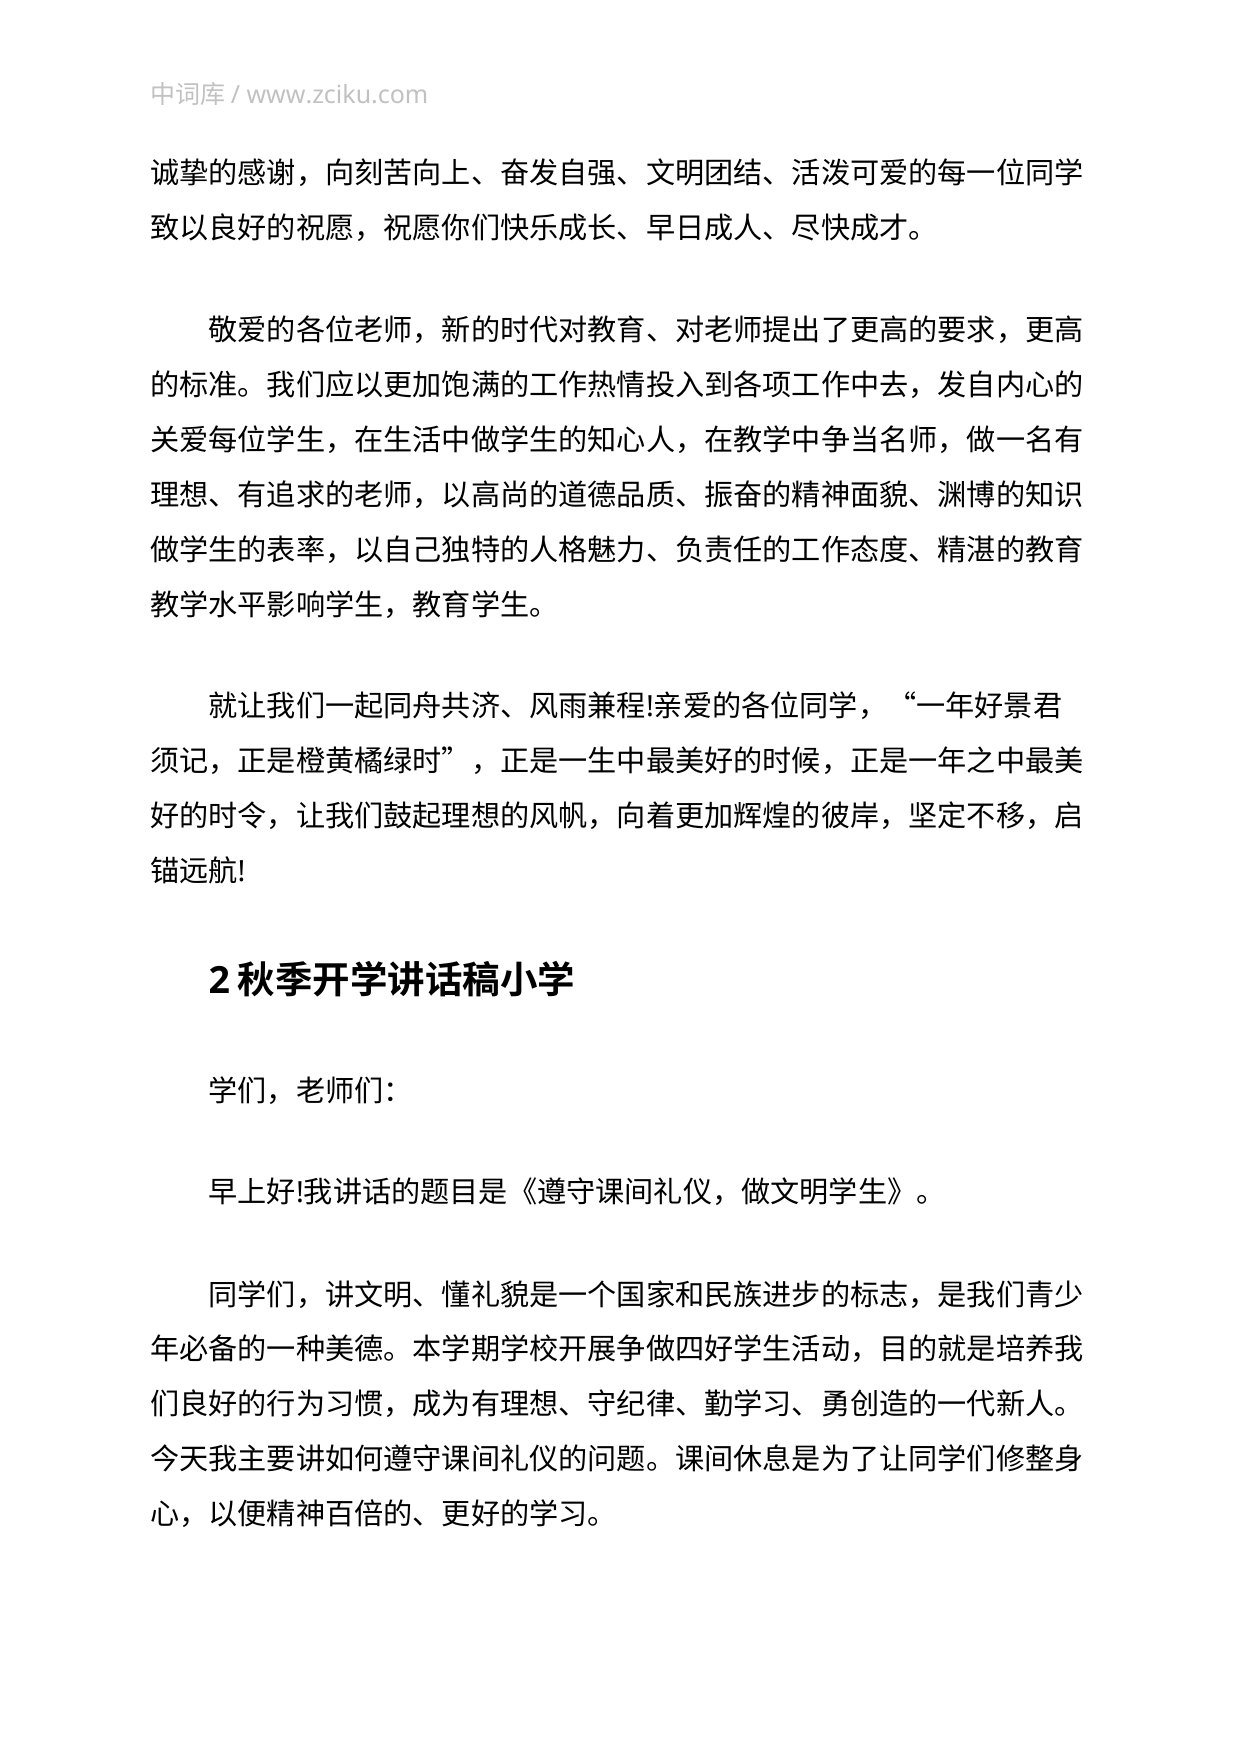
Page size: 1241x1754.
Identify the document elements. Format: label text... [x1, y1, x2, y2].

text 学们，老师们： [150, 1067, 1090, 1109]
text 同学们，讲文明、懂礼貌是一个国家和民族进步的标志，是我们青少年必备的一种美德。本学期学校开展争做四好学生活动，目的就是培养我们良好的行为习惯，成为有理想、守纪律、勤学习、勇创造的一代新人。今天我主要讲如何遵守课间礼仪的问题。课间休息是为了让同学们修整身心，以便精神百倍的、更好的学习。 [150, 1271, 1090, 1533]
text 早上好!我讲话的题目是《遵守课间礼仪，做文明学生》。 [150, 1169, 1090, 1211]
text 就让我们一起同舟共济、风雨兼程!亲爱的各位同学，“一年好景君须记，正是橙黄橘绿时”，正是一生中最美好的时候，正是一年之中最美好的时令，让我们鼓起理想的风帆，向着更加辉煌的彼岸，坚定不移，启锚远航! [150, 683, 1090, 890]
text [150, 150, 1090, 247]
text 2秋季开学讲话稿小学 [150, 950, 1090, 1004]
text 敬爱的各位老师，新的时代对教育、对老师提出了更高的要求，更高的标准。我们应以更加饱满的工作热情投入到各项工作中去，发自内心的关爱每位学生，在生活中做学生的知心人，在教学中争当名师，做一名有理想、有追求的老师，以高尚的道德品质、振奋的精神面貌、渊博的知识做学生的表率，以自己独特的人格魅力、负责任的工作态度、精湛的教育教学水平影响学生，教育学生。 [150, 307, 1090, 623]
